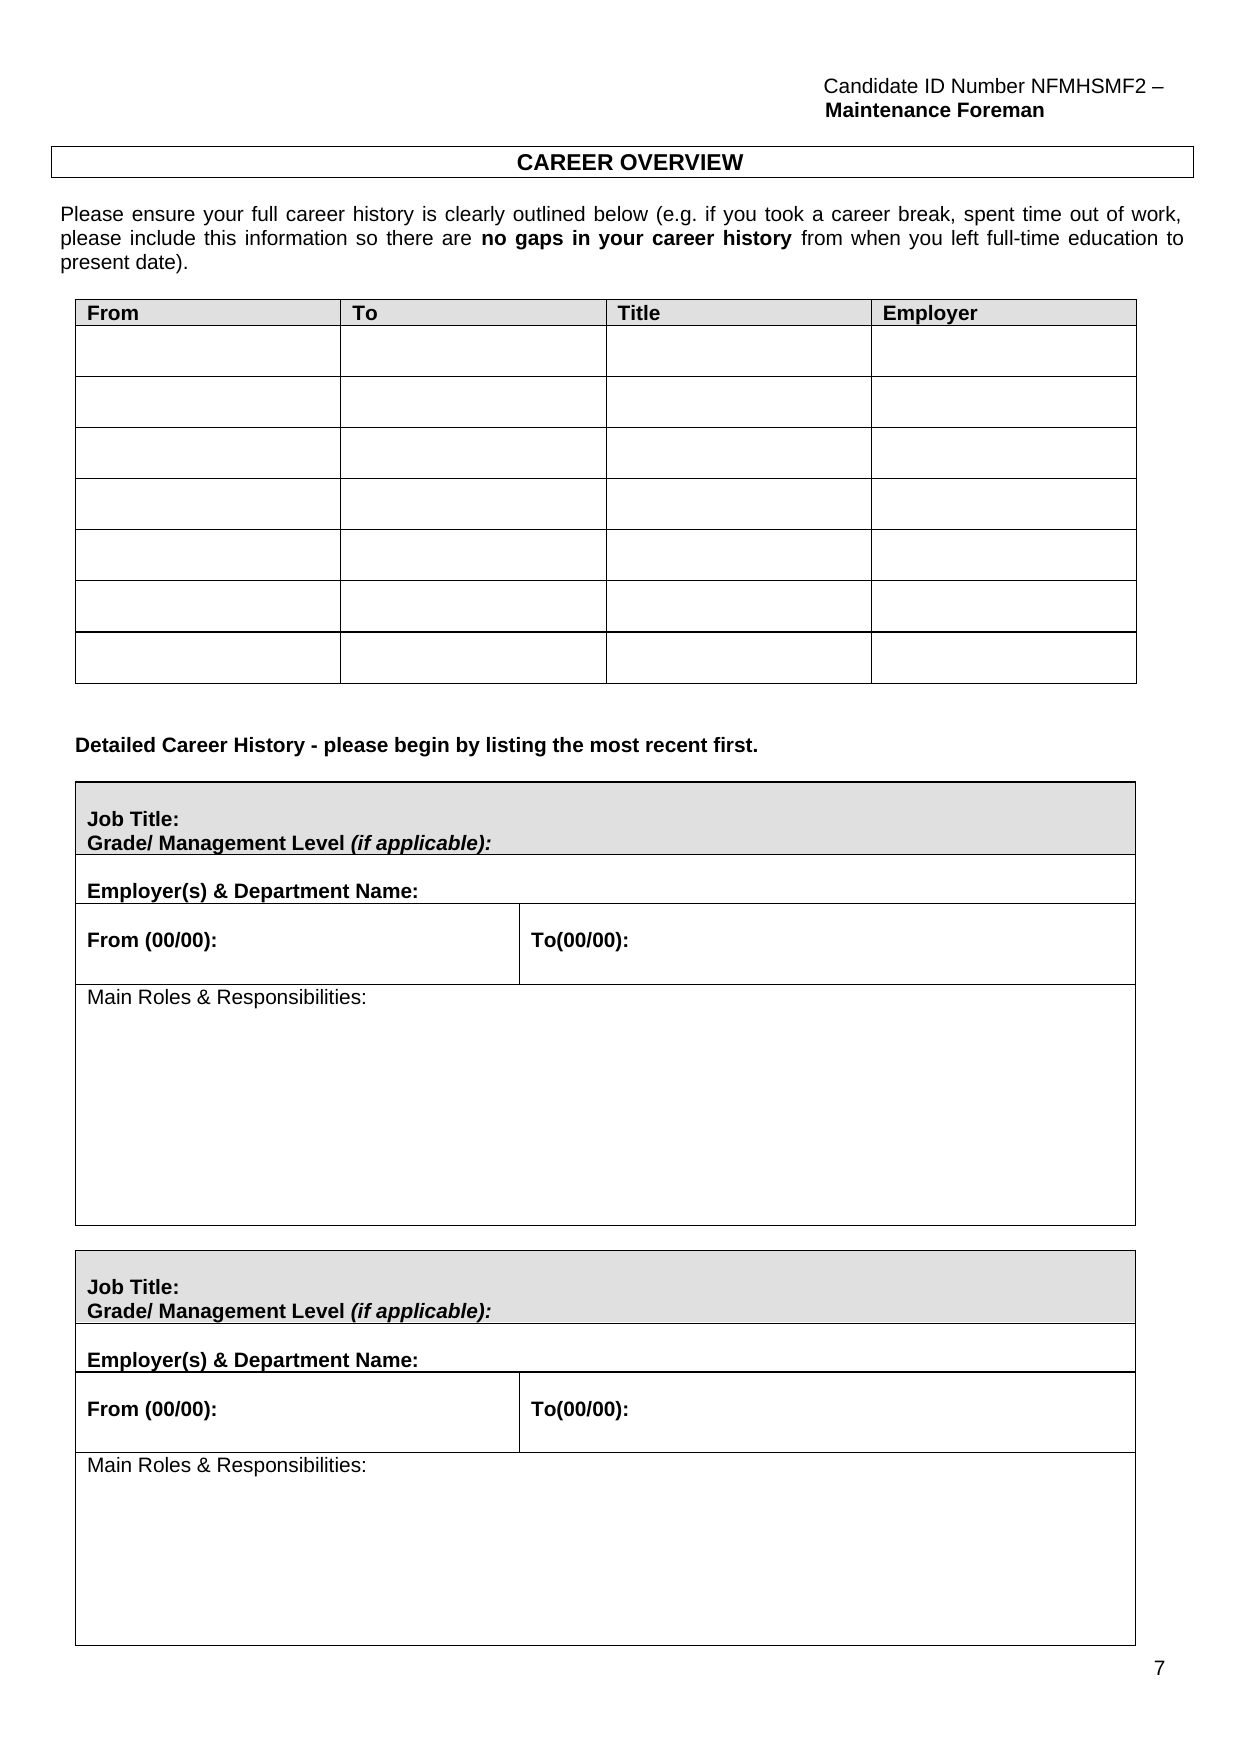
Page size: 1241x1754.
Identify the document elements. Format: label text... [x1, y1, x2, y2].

table_cell [341, 479, 606, 529]
table_cell To(00/00): [520, 1373, 1135, 1452]
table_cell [76, 1453, 1135, 1645]
table_cell [76, 633, 340, 682]
table_cell [76, 377, 340, 427]
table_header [76, 1251, 1135, 1322]
text Detailed Career History - please begin by listing the most recent first. [75, 731, 1165, 756]
table_cell [341, 326, 606, 376]
table_cell [76, 530, 340, 580]
table_header Title [607, 300, 871, 325]
table_cell [341, 377, 606, 427]
table_cell From (00/00): [76, 1373, 519, 1452]
table_cell Employer(s) & Department Name: [76, 1324, 1135, 1371]
table_header To [341, 300, 606, 325]
table_cell [872, 530, 1136, 580]
table_header From [76, 300, 340, 325]
table_cell [607, 530, 871, 580]
table_cell [76, 581, 340, 631]
table_cell [76, 326, 340, 376]
table_cell [76, 479, 340, 529]
text Please ensure your full career history is clearly outlined below (e.g. if you took a career break, spent time out of work, please include this information so there are no gaps in your career history from when you left full-time education to present date). [60, 202, 1185, 274]
table_cell Employer(s) & Department Name: [76, 855, 1135, 903]
table_cell [872, 581, 1136, 631]
table_cell [872, 633, 1136, 682]
table_cell [607, 581, 871, 631]
table_cell [607, 377, 871, 427]
table_cell To(00/00): [520, 904, 1135, 984]
table_cell [872, 479, 1136, 529]
table_cell [872, 326, 1136, 376]
table_cell [607, 428, 871, 478]
table_header Employer [872, 300, 1136, 325]
table_cell [607, 633, 871, 682]
table_cell [872, 428, 1136, 478]
table_cell From (00/00): [76, 904, 519, 984]
table_cell Main Roles & Responsibilities: [76, 985, 1135, 1224]
table_header Job Title: Grade/ Management Level (if applicable): [76, 783, 1135, 854]
table_cell [872, 377, 1136, 427]
table_cell [76, 428, 340, 478]
table_cell [341, 428, 606, 478]
table_cell [341, 581, 606, 631]
table_cell [607, 326, 871, 376]
table_cell [607, 479, 871, 529]
table_cell [341, 530, 606, 580]
table_cell [341, 633, 606, 682]
subtitle CAREER OVERVIEW [52, 147, 1193, 177]
